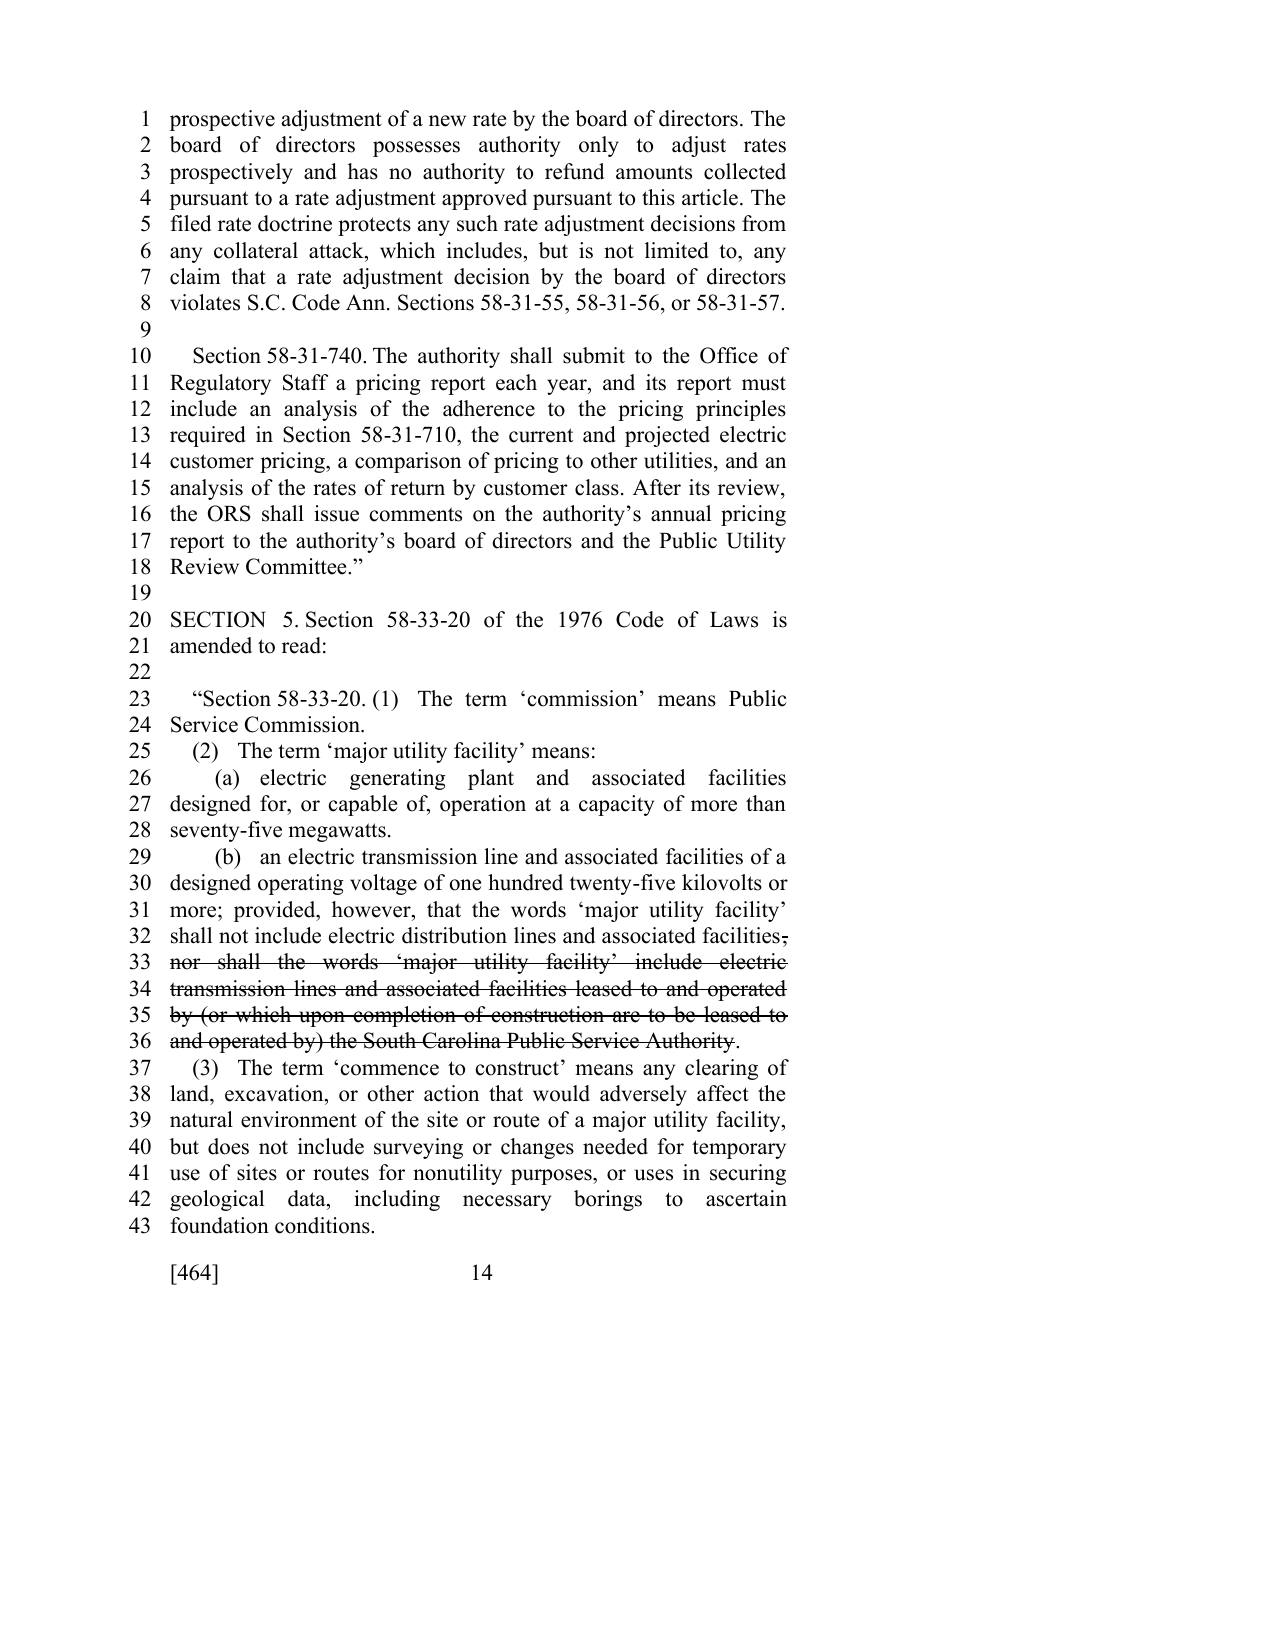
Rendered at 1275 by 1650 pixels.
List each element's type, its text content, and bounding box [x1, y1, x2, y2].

text (b) an electric transmission line and associated facilities of a designed operating voltage of one hundred twenty-five kilovolts or more; provided, however, that the words ‘major utility facility’ shall not include electric distribution lines and associated facilities, nor shall the words ‘major utility facility’ include electric transmission lines and associated facilities leased to and operated by (or which upon completion of construction are to be leased to and operated by) the South Carolina Public Service Authority. [169, 843, 787, 963]
text (a) electric generating plant and associated facilities designed for, or capable of, operation at a capacity of more than seventy-five megawatts. [169, 764, 787, 843]
text “Section 58-33-20. (1) The term ‘commission’ means Public Service Commission. [169, 685, 787, 737]
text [169, 105, 787, 316]
text Section 58-31-740. The authority shall submit to the Office of Regulatory Staff a pricing report each year, and its report must include an analysis of the adherence to the pricing principles required in Section 58-31-710, the current and projected electric customer pricing, a comparison of pricing to other utilities, and an analysis of the rates of return by customer class. After its review, the ORS shall issue comments on the authority’s annual pricing report to the authority’s board of directors and the Public Utility Review Committee.” [169, 342, 787, 579]
text SECTION 5. Section 58-33-20 of the 1976 Code of Laws is amended to read: [169, 606, 787, 658]
text (2) The term ‘major utility facility’ means: [169, 737, 787, 764]
text (3) The term ‘commence to construct’ means any clearing of land, excavation, or other action that would adversely affect the natural environment of the site or route of a major utility facility, but does not include surveying or changes needed for temporary use of sites or routes for nonutility purposes, or uses in securing geological data, including necessary borings to ascertain foundation conditions. [169, 1054, 787, 1238]
